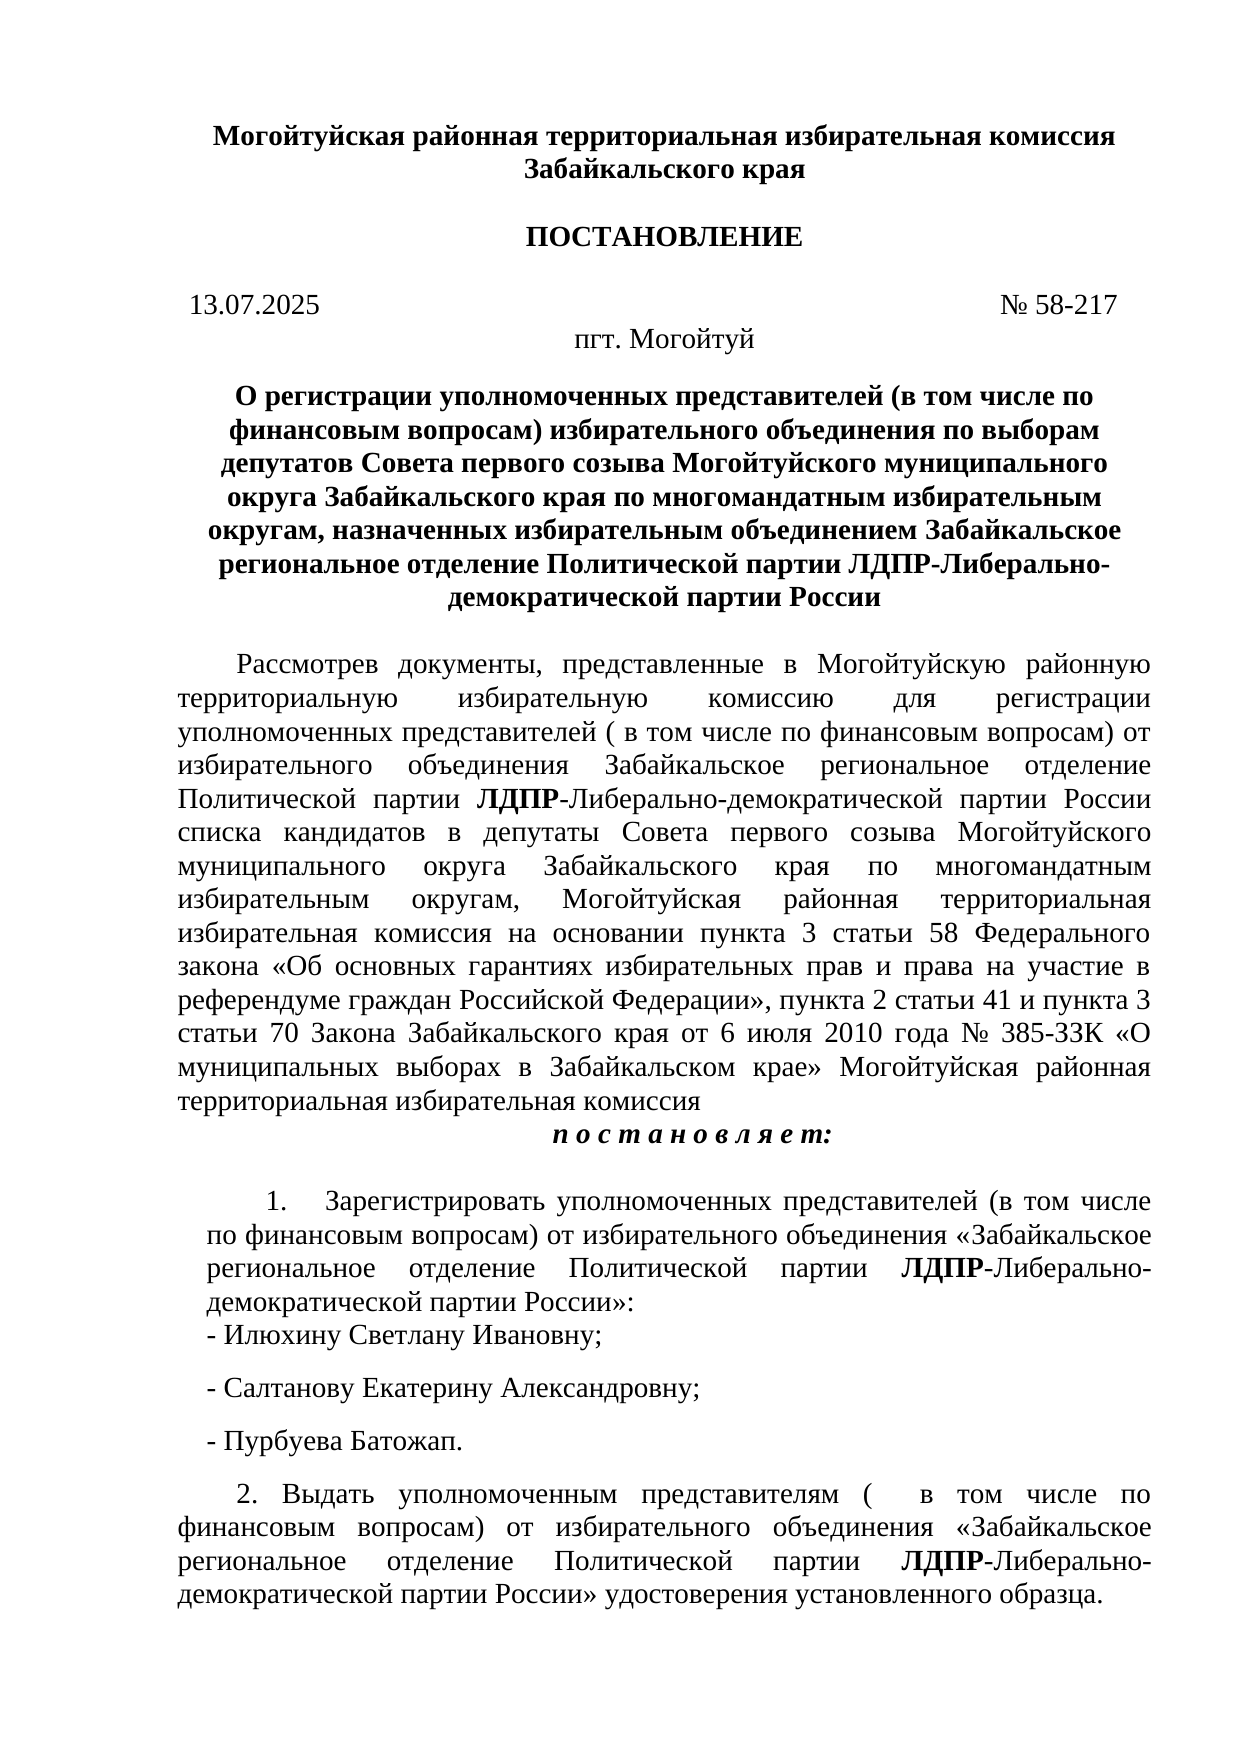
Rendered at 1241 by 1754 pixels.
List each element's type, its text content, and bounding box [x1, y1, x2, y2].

text - Салтанову Екатерину Александровну; [206, 1370, 1152, 1404]
list Зарегистрировать уполномоченных представителей (в том числе по финансовым вопросам) от избирательного объединения «Забайкальское региональное отделение Политической партии ЛДПР-Либерально-демократической партии России»: [206, 1183, 1152, 1317]
text Рассмотрев документы, представленные в Могойтуйскую районную территориальную избирательную комиссию для регистрации уполномоченных представителей ( в том числе по финансовым вопросам) от избирательного объединения Забайкальское региональное отделение Политической партии ЛДПР-Либерально-демократической партии России списка кандидатов в депутаты Совета первого созыва Могойтуйского муниципального округа Забайкальского края по многомандатным избирательным округам, Могойтуйская районная территориальная избирательная комиссия на основании пункта 3 статьи 58 Федерального закона «Об основных гарантиях избирательных прав и права на участие в референдуме граждан Российской Федерации», пункта 2 статьи 41 и пункта 3 статьи 70 Закона Забайкальского края от 6 июля 2010 года № 385-ЗЗК «О муниципальных выборах в Забайкальском крае» Могойтуйская районная территориальная избирательная комиссия [177, 647, 1152, 1116]
text п о с т а н о в л я е т: [177, 1116, 1152, 1150]
text 2. Выдать уполномоченным представителям ( в том числе по финансовым вопросам) от избирательного объединения «Забайкальское региональное отделение Политической партии ЛДПР-Либерально-демократической партии России» удостоверения установленного образца. [177, 1476, 1152, 1610]
table_header Могойтуйская районная территориальная избирательная комиссия Забайкальского края ПОСТАНОВЛЕНИЕ [177, 118, 1152, 254]
text - Илюхину Светлану Ивановну; [206, 1317, 1152, 1351]
text - Пурбуева Батожап. [206, 1423, 1152, 1457]
text О регистрации уполномоченных представителей (в том числе по финансовым вопросам) избирательного объединения по выборам депутатов Совета первого созыва Могойтуйского муниципального округа Забайкальского края по многомандатным избирательным округам, назначенных избирательным объединением Забайкальское региональное отделение Политической партии ЛДПР-Либерально-демократической партии России [177, 378, 1152, 613]
table_cell 13.07.2025 № 58-217 [177, 254, 1152, 321]
table_cell пгт. Могойтуй [177, 321, 1152, 378]
